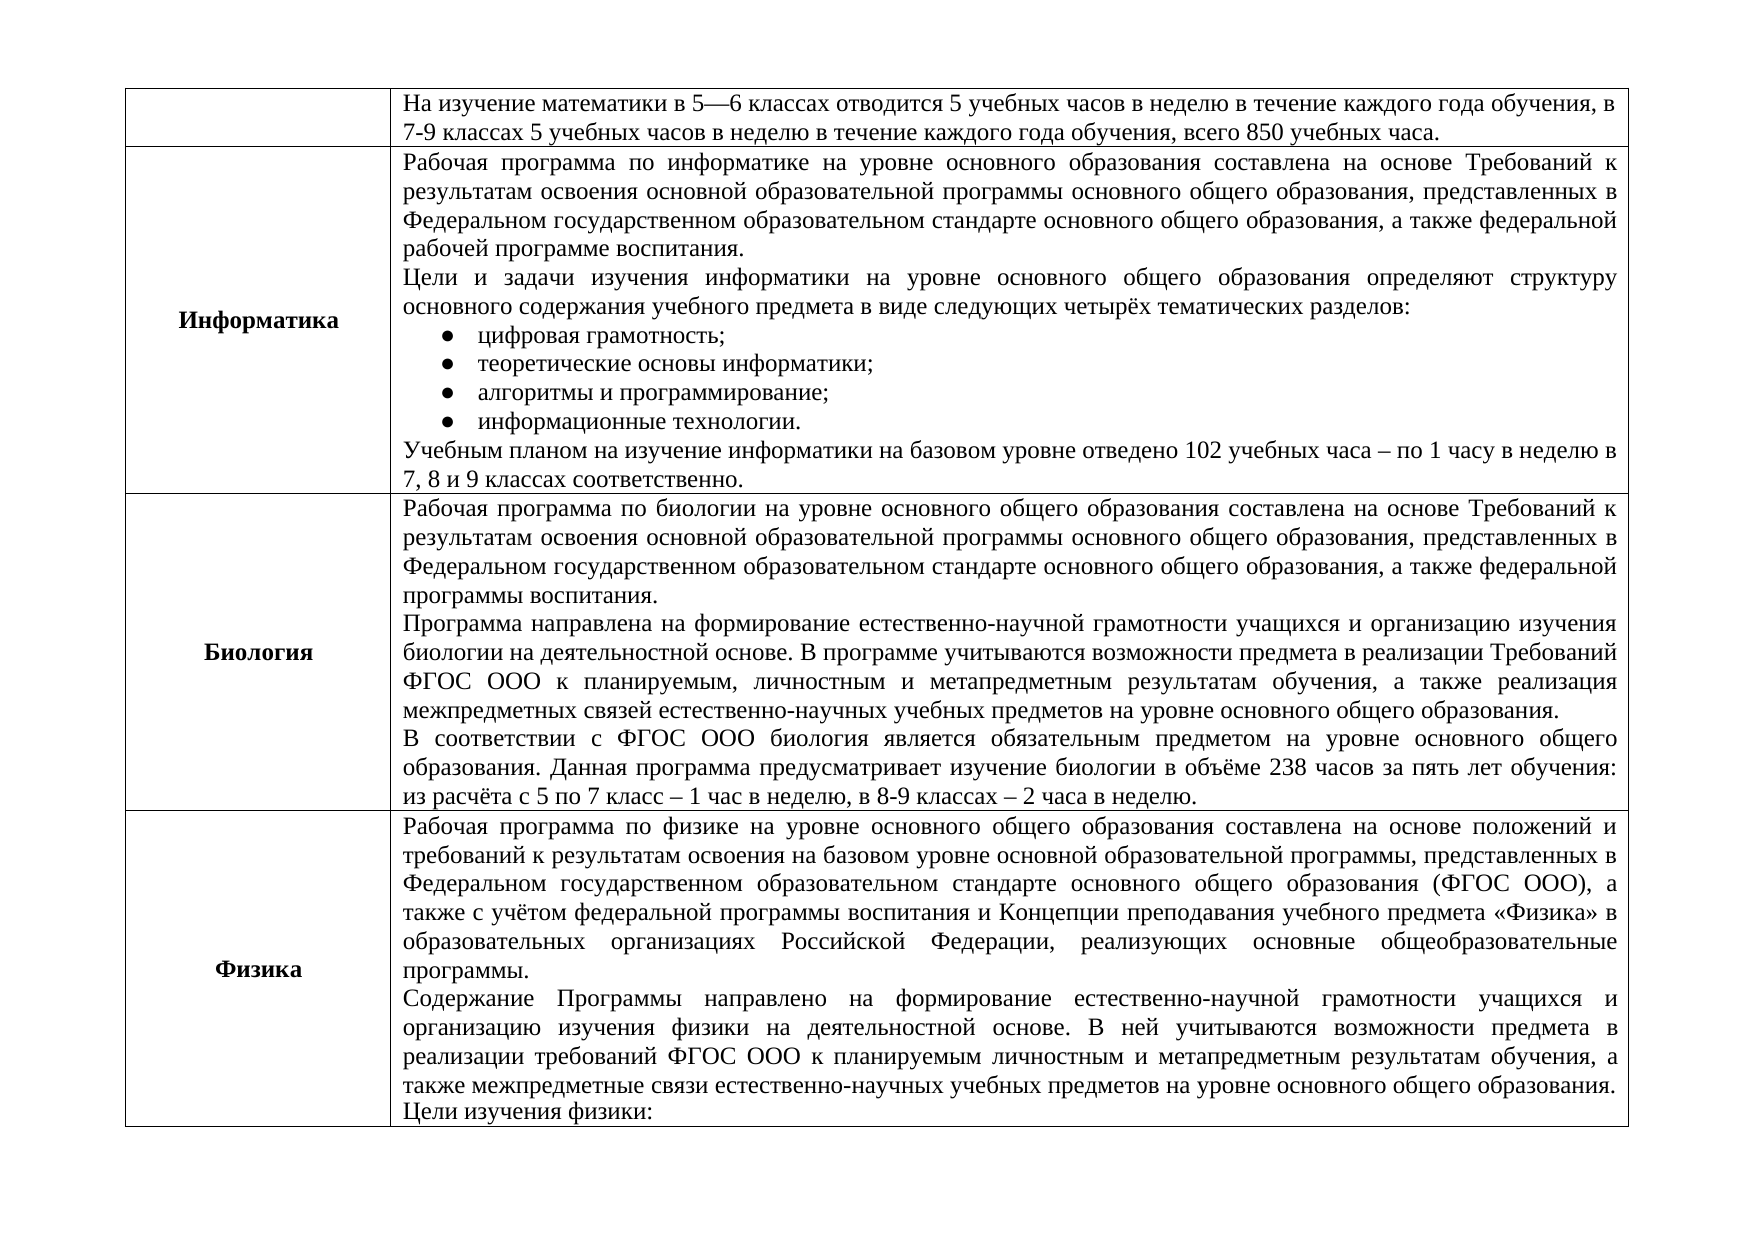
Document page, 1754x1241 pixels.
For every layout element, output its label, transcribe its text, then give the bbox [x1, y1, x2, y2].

table_cell Рабочая программа по физике на уровне основного общего образования составлена на основе положений и требований к результатам освоения на базовом уровне основной образовательной программы, представленных в Федеральном государственном образовательном стандарте основного общего образования (ФГОС ООО), а также с учётом федеральной программы воспитания и Концепции преподавания учебного предмета «Физика» в образовательных организациях Российской Федерации, реализующих основные общеобразовательные программы. Содержание Программы направлено на формирование естественно-научной грамотности учащихся и организацию изучения физики на деятельностной основе. В ней учитываются возможности предмета в реализации требований ФГОС ООО к планируемым личностным и метапредметным результатам обучения, а также межпредметные связи естественно-научных учебных предметов на уровне основного общего образования. Цели изучения физики: [391, 811, 1628, 1126]
table_cell Биология [126, 494, 390, 810]
table_cell Информатика [126, 147, 390, 492]
table_cell Рабочая программа по информатике на уровне основного образования составлена на основе Требований к результатам освоения основной образовательной программы основного общего образования, представленных в Федеральном государственном образовательном стандарте основного общего образования, а также федеральной рабочей программе воспитания. Цели и задачи изучения информатики на уровне основного общего образования определяют структуру основного содержания учебного предмета в виде следующих четырёх тематических разделов: цифровая грамотность; теоретические основы информатики; алгоритмы и программирование; информационные технологии. Учебным планом на изучение информатики на базовом уровне отведено 102 учебных часа – по 1 часу в неделю в 7, 8 и 9 классах соответственно. [391, 147, 1628, 492]
table_header [126, 89, 390, 146]
table_cell Физика [126, 811, 390, 1126]
table_cell Рабочая программа по биологии на уровне основного общего образования составлена на основе Требований к результатам освоения основной образовательной программы основного общего образования, представленных в Федеральном государственном образовательном стандарте основного общего образования, а также федеральной программы воспитания. Программа направлена на формирование естественно-научной грамотности учащихся и организацию изучения биологии на деятельностной основе. В программе учитываются возможности предмета в реализации Требований ФГОС ООО к планируемым, личностным и метапредметным результатам обучения, а также реализация межпредметных связей естественно-научных учебных предметов на уровне основного общего образования. В соответствии с ФГОС ООО биология является обязательным предметом на уровне основного общего образования. Данная программа предусматривает изучение биологии в объёме 238 часов за пять лет обучения: из расчёта с 5 по 7 класс – 1 час в неделю, в 8-9 классах – 2 часа в неделю. [391, 494, 1628, 810]
table_header На изучение математики в 5—6 классах отводится 5 учебных часов в неделю в течение каждого года обучения, в 7-9 классах 5 учебных часов в неделю в течение каждого года обучения, всего 850 учебных часа. [391, 89, 1628, 146]
